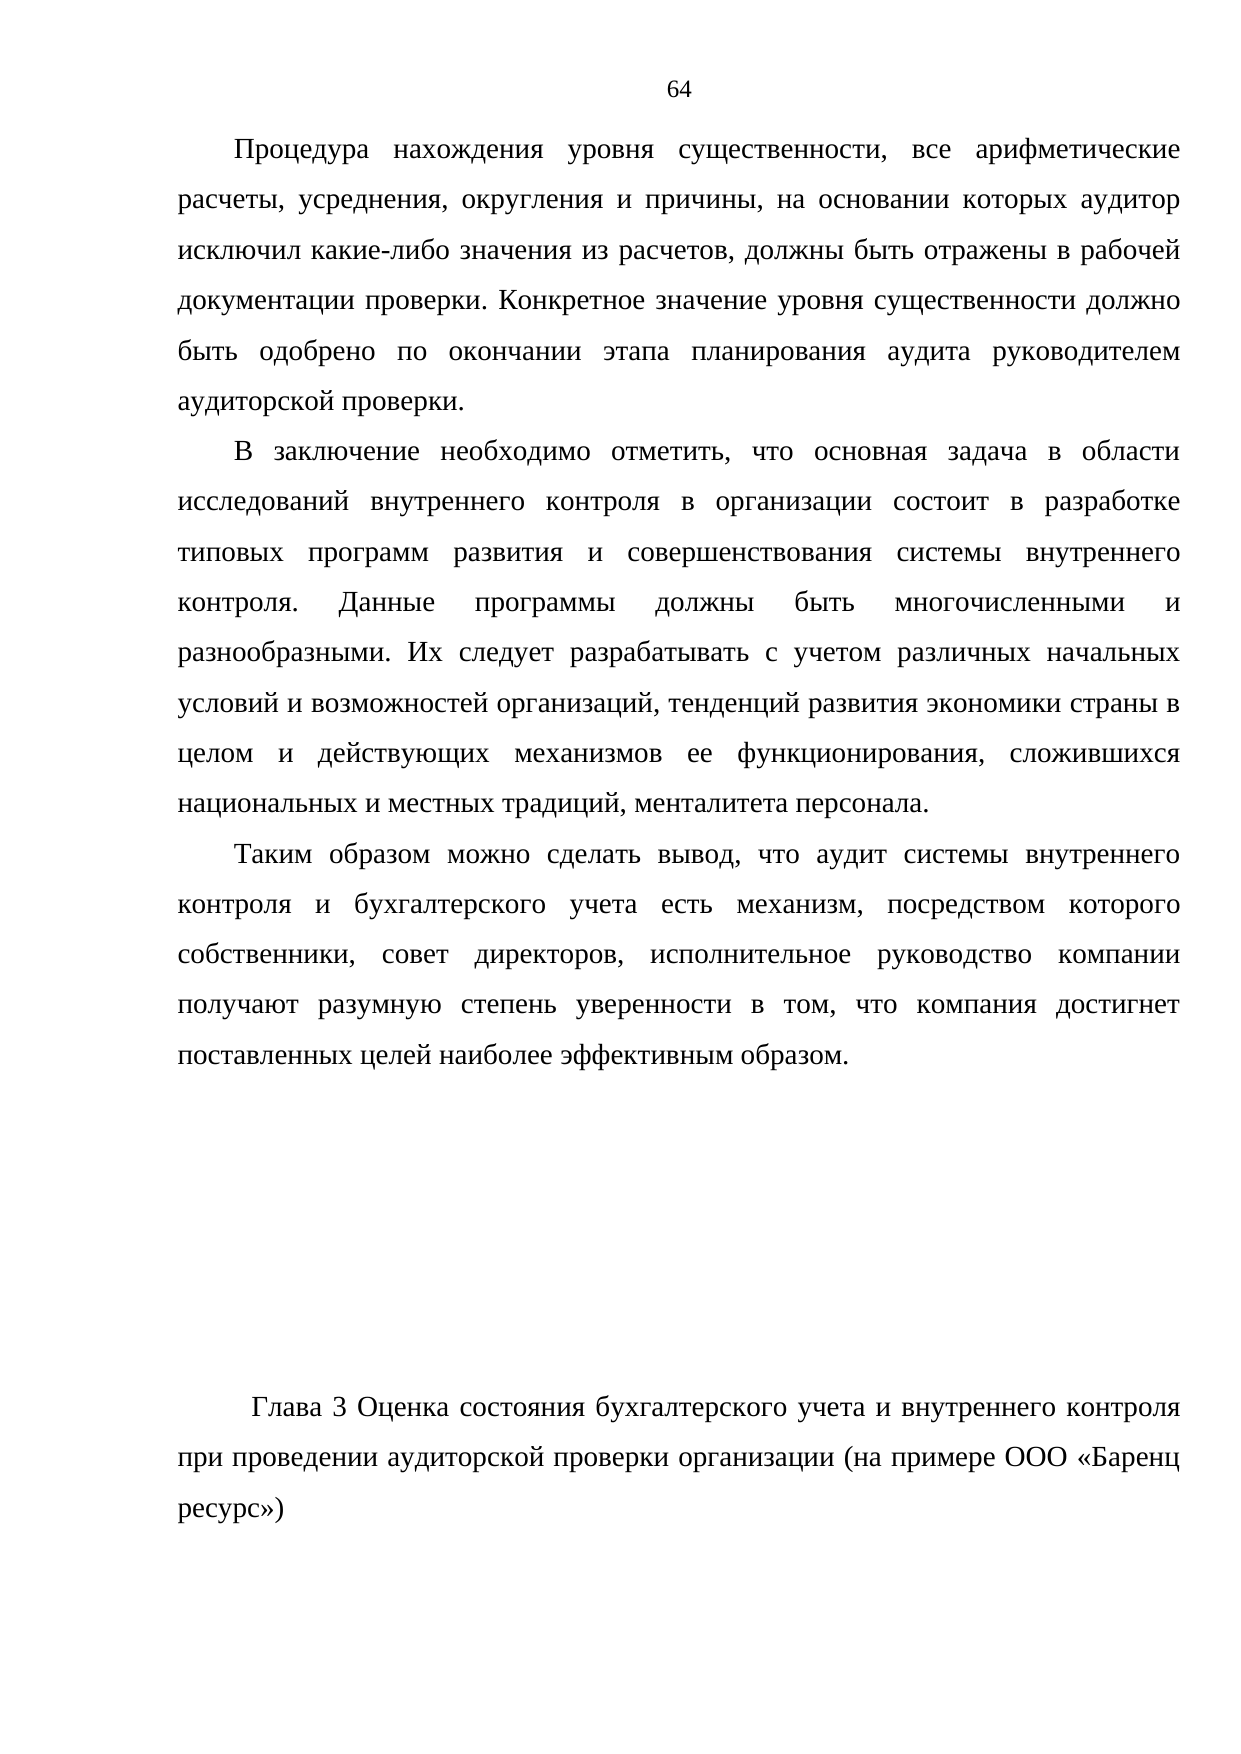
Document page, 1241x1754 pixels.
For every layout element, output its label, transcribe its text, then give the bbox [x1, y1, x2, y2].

text В заключение необходимо отметить, что основная задача в области исследований внутреннего контроля в организации состоит в разработке типовых программ развития и совершенствования системы внутреннего контроля. Данные программы должны быть многочисленными и разнообразными. Их следует разрабатывать с учетом различных начальных условий и возможностей организаций, тенденций развития экономики страны в целом и действующих механизмов ее функционирования, сложившихся национальных и местных традиций, менталитета персонала. [177, 433, 1181, 819]
text Глава 3 Оценка состояния бухгалтерского учета и внутреннего контроля при проведении аудиторской проверки организации (на примере ООО «Баренц ресурс») [177, 1389, 1181, 1523]
text Таким образом можно сделать вывод, что аудит системы внутреннего контроля и бухгалтерского учета есть механизм, посредством которого собственники, совет директоров, исполнительное руководство компании получают разумную степень уверенности в том, что компания достигнет поставленных целей наиболее эффективным образом. [177, 836, 1181, 1071]
text Процедура нахождения уровня существенности, все арифметические расчеты, усреднения, округления и причины, на основании которых аудитор исключил какие-либо значения из расчетов, должны быть отражены в рабочей документации проверки. Конкретное значение уровня существенности должно быть одобрено по окончании этапа планирования аудита руководителем аудиторской проверки. [177, 131, 1181, 416]
